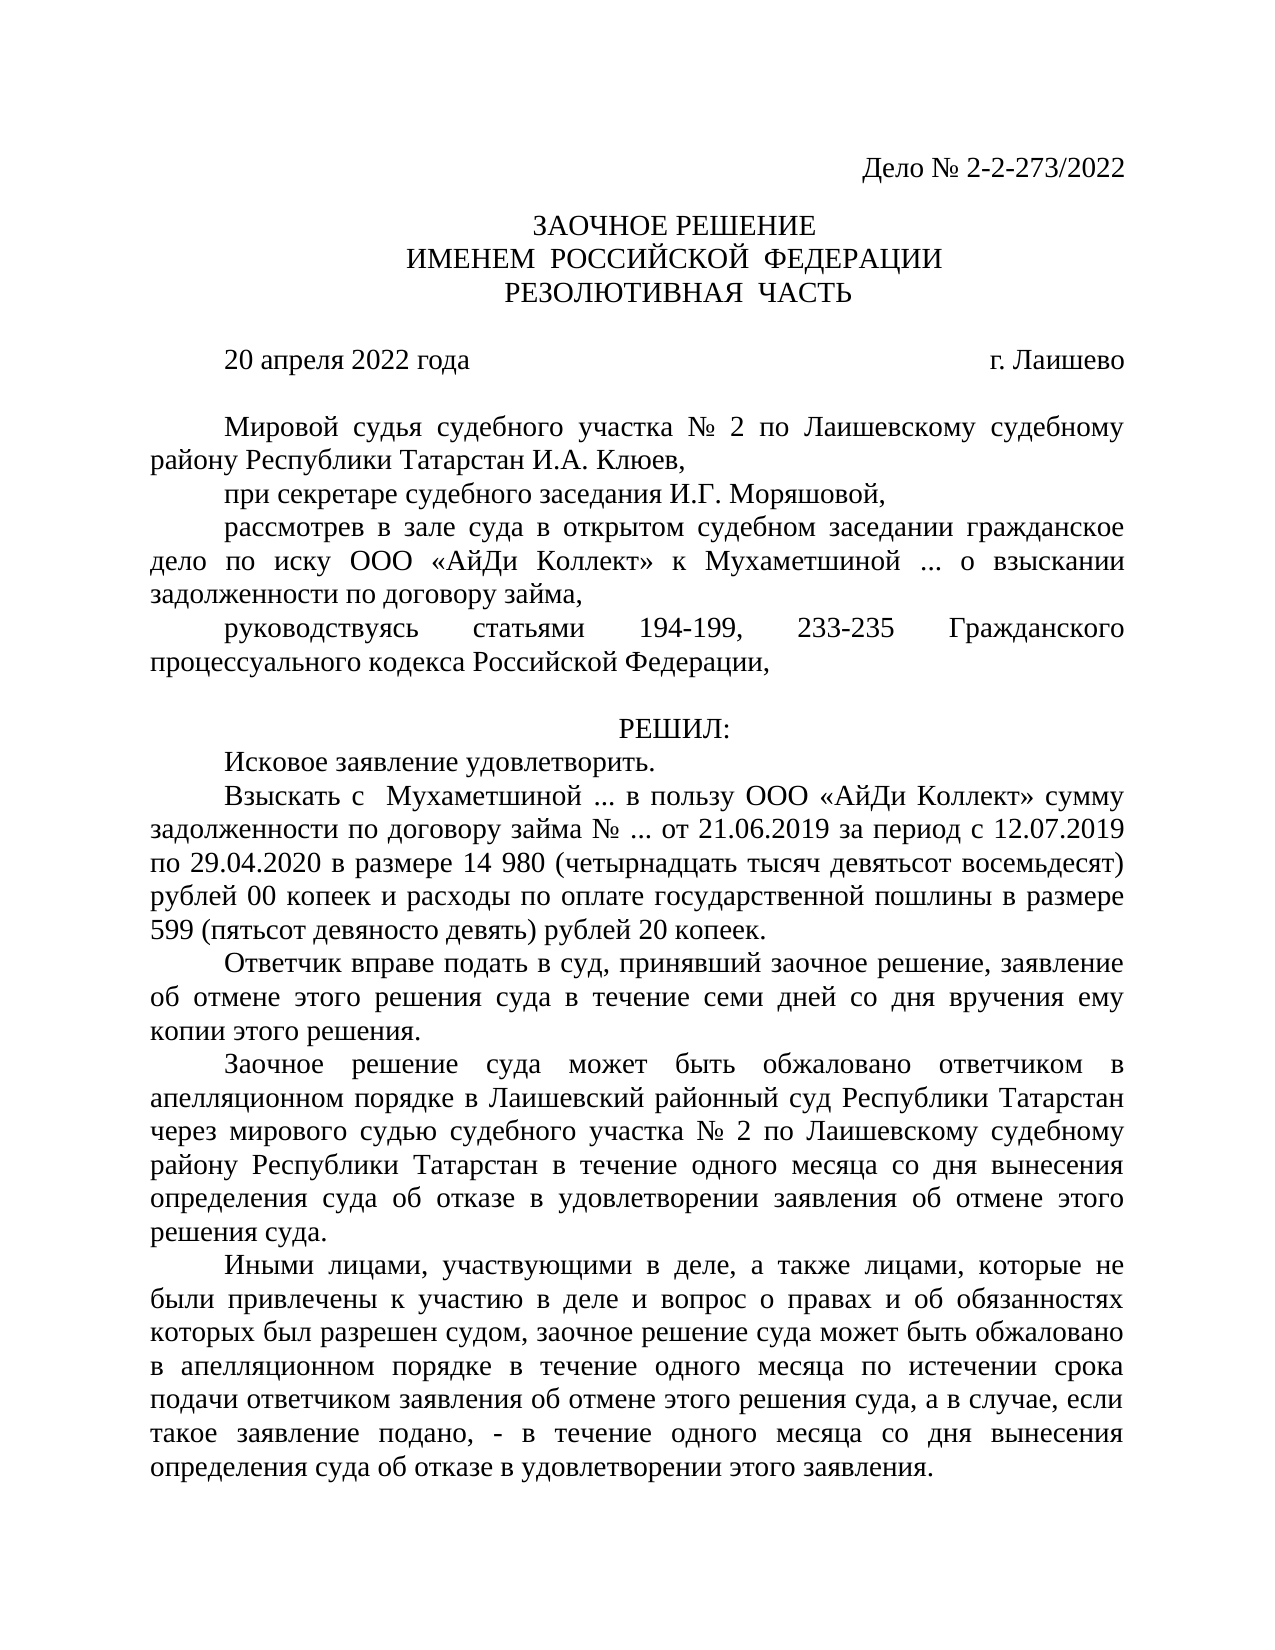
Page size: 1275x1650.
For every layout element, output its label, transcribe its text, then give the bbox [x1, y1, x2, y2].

subtitle ЗАОЧНОЕ РЕШЕНИЕ [150, 208, 1125, 241]
subtitle Дело № 2-2-273/2022 [150, 150, 1125, 183]
text рассмотрев в зале суда в открытом судебном заседании гражданское дело по иску ООО «АйДи Коллект» к Мухаметшиной ... о взыскании задолженности по договору займа, [150, 509, 1125, 610]
text Заочное решение суда может быть обжаловано ответчиком в апелляционном порядке в Лаишевский районный суд Республики Татарстан через мирового судью судебного участка № 2 по Лаишевскому судебному району Республики Татарстан в течение одного месяца со дня вынесения определения суда об отказе в удовлетворении заявления об отмене этого решения суда. [150, 1046, 1125, 1247]
text Ответчик вправе подать в суд, принявший заочное решение, заявление об отмене этого решения суда в течение семи дней со дня вручения ему копии этого решения. [150, 946, 1125, 1046]
text руководствуясь статьями 194-199, 233-235 Гражданского процессуального кодекса Российской Федерации, [150, 610, 1125, 677]
text Иными лицами, участвующими в деле, а также лицами, которые не были привлечены к участию в деле и вопрос о правах и об обязанностях которых был разрешен судом, заочное решение суда может быть обжаловано в апелляционном порядке в течение одного месяца по истечении срока подачи ответчиком заявления об отмене этого решения суда, а в случае, если такое заявление подано, - в течение одного месяца со дня вынесения определения суда об отказе в удовлетворении этого заявления. [150, 1247, 1125, 1482]
text ИМЕНЕМ РОССИЙСКОЙ ФЕДЕРАЦИИ [150, 241, 1125, 275]
text Мировой судья судебного участка № 2 по Лаишевскому судебному району Республики Татарстан И.А. Клюев, [150, 409, 1125, 476]
text Взыскать с Мухаметшиной ... в пользу ООО «АйДи Коллект» сумму задолженности по договору займа № ... от 21.06.2019 за период с 12.07.2019 по 29.04.2020 в размере 14 980 (четырнадцать тысяч девятьсот восемьдесят) рублей 00 копеек и расходы по оплате государственной пошлины в размере 599 (пятьсот девяносто девять) рублей 20 копеек. [150, 778, 1125, 946]
text при секретаре судебного заседания И.Г. Моряшовой, [150, 476, 1125, 509]
text РЕШИЛ: [150, 711, 1125, 744]
text Исковое заявление удовлетворить. [150, 744, 1125, 778]
text РЕЗОЛЮТИВНАЯ ЧАСТЬ [150, 275, 1125, 308]
subtitle 20 апреля 2022 года г. Лаишево [150, 342, 1125, 375]
